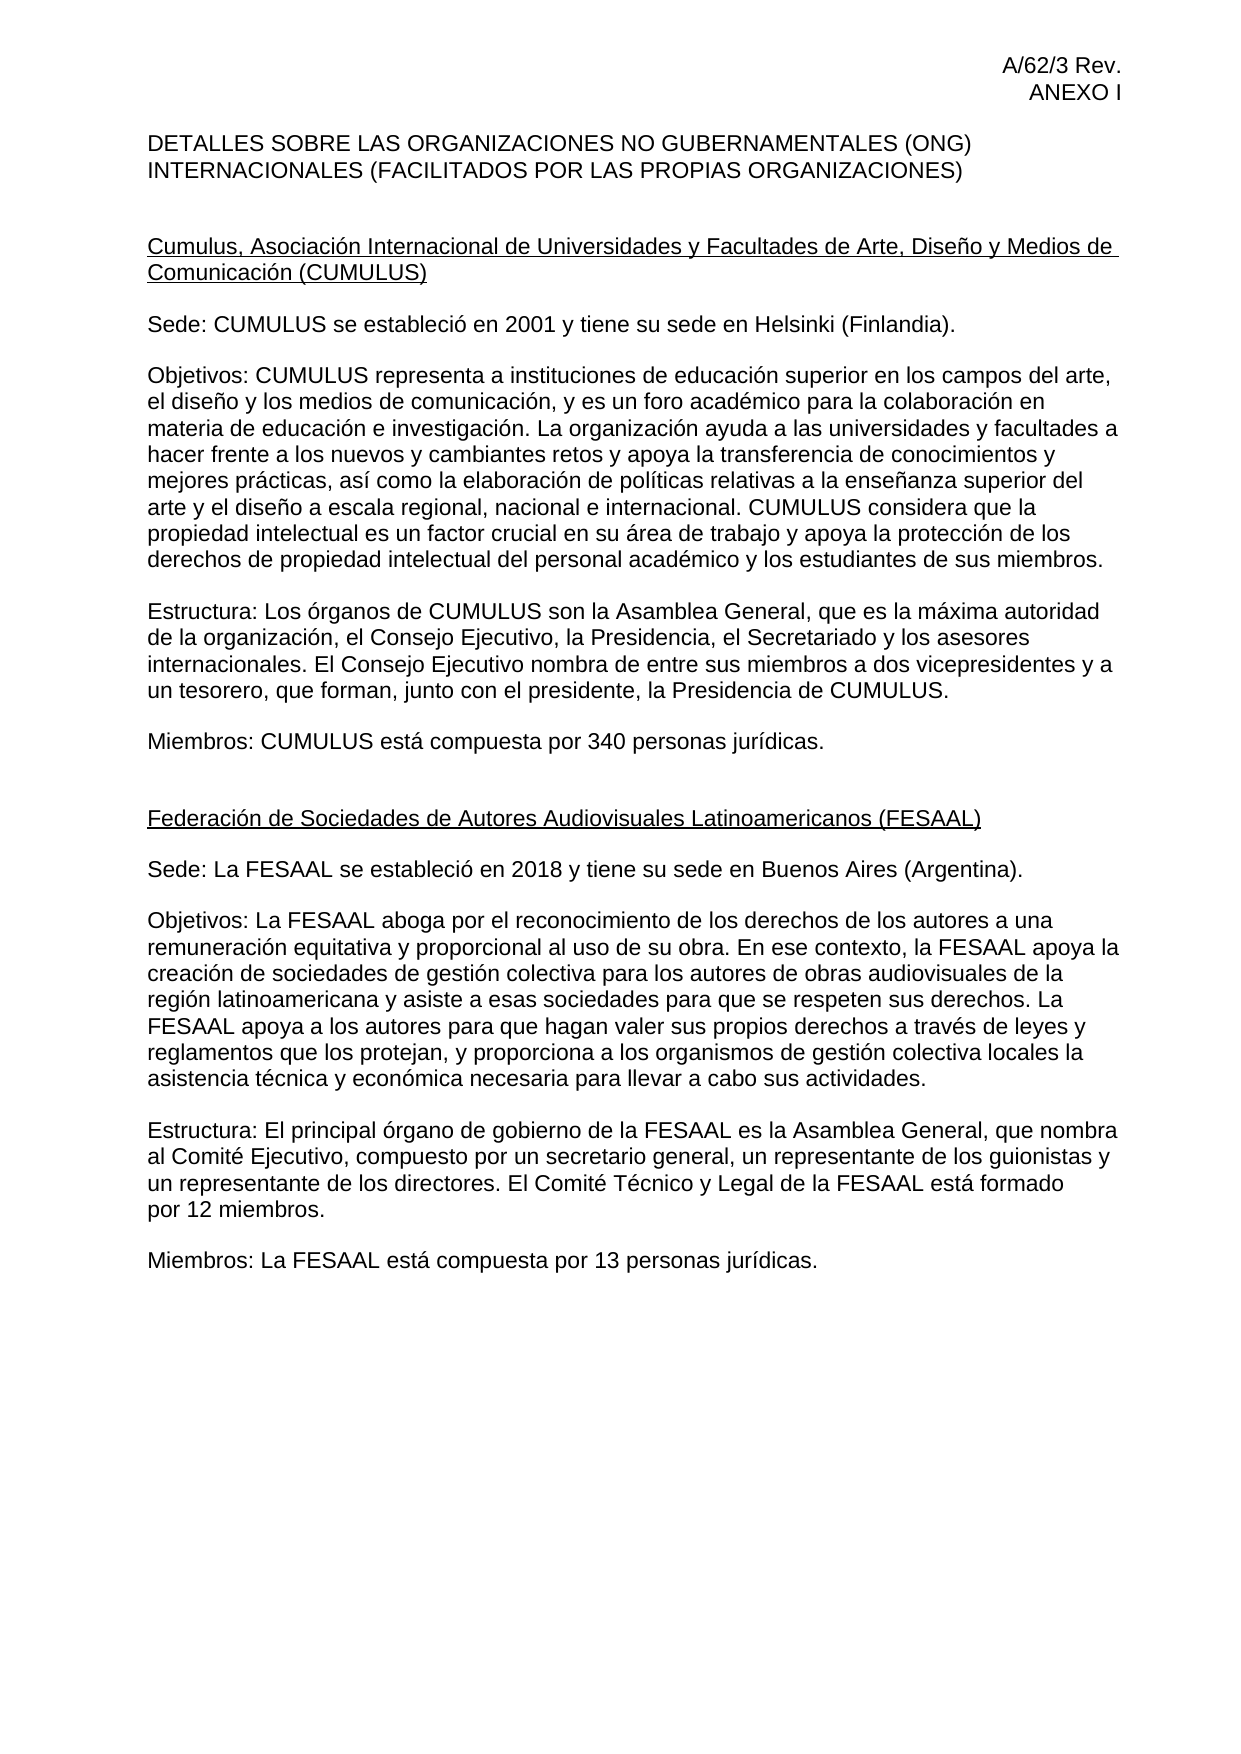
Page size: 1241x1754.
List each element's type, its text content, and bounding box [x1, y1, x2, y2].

text Miembros: CUMULUS está compuesta por 340 personas jurídicas. [147, 728, 1122, 754]
text Objetivos: CUMULUS representa a instituciones de educación superior en los campos del arte, el diseño y los medios de comunicación, y es un foro académico para la colaboración en materia de educación e investigación. La organización ayuda a las universidades y facultades a hacer frente a los nuevos y cambiantes retos y apoya la transferencia de conocimientos y mejores prácticas, así como la elaboración de políticas relativas a la enseñanza superior del arte y el diseño a escala regional, nacional e internacional. CUMULUS considera que la propiedad intelectual es un factor crucial en su área de trabajo y apoya la protección de los derechos de propiedad intelectual del personal académico y los estudiantes de sus miembros. [147, 362, 1122, 573]
text Miembros: La FESAAL está compuesta por 13 personas jurídicas. [147, 1247, 1122, 1273]
text Estructura: El principal órgano de gobierno de la FESAAL es la Asamblea General, que nombra al Comité Ejecutivo, compuesto por un secretario general, un representante de los guionistas y un representante de los directores. El Comité Técnico y Legal de la FESAAL está formado por 12 miembros. [147, 1117, 1122, 1222]
text Sede: La FESAAL se estableció en 2018 y tiene su sede en Buenos Aires (Argentina). [147, 856, 1122, 882]
text Objetivos: La FESAAL aboga por el reconocimiento de los derechos de los autores a una remuneración equitativa y proporcional al uso de su obra. En ese contexto, la FESAAL apoya la creación de sociedades de gestión colectiva para los autores de obras audiovisuales de la región latinoamericana y asiste a esas sociedades para que se respeten sus derechos. La FESAAL apoya a los autores para que hagan valer sus propios derechos a través de leyes y reglamentos que los protejan, y proporciona a los organismos de gestión colectiva locales la asistencia técnica y económica necesaria para llevar a cabo sus actividades. [147, 907, 1122, 1092]
subtitle Cumulus, Asociación Internacional de Universidades y Facultades de Arte, Diseño y Medios de Comunicación (CUMULUS) [147, 233, 1122, 286]
text Sede: CUMULUS se estableció en 2001 y tiene su sede en Helsinki (Finlandia). [147, 311, 1122, 337]
subtitle Detalles sobre las organizaciones no gubernamentales (ONG) internacionales (facilitados por las propias organizaciones) [147, 130, 1122, 183]
subtitle Federación de Sociedades de Autores Audiovisuales Latinoamericanos (FESAAL) [147, 804, 1122, 831]
text Estructura: Los órganos de CUMULUS son la Asamblea General, que es la máxima autoridad de la organización, el Consejo Ejecutivo, la Presidencia, el Secretariado y los asesores internacionales. El Consejo Ejecutivo nombra de entre sus miembros a dos vicepresidentes y a un tesorero, que forman, junto con el presidente, la Presidencia de CUMULUS. [147, 598, 1122, 703]
